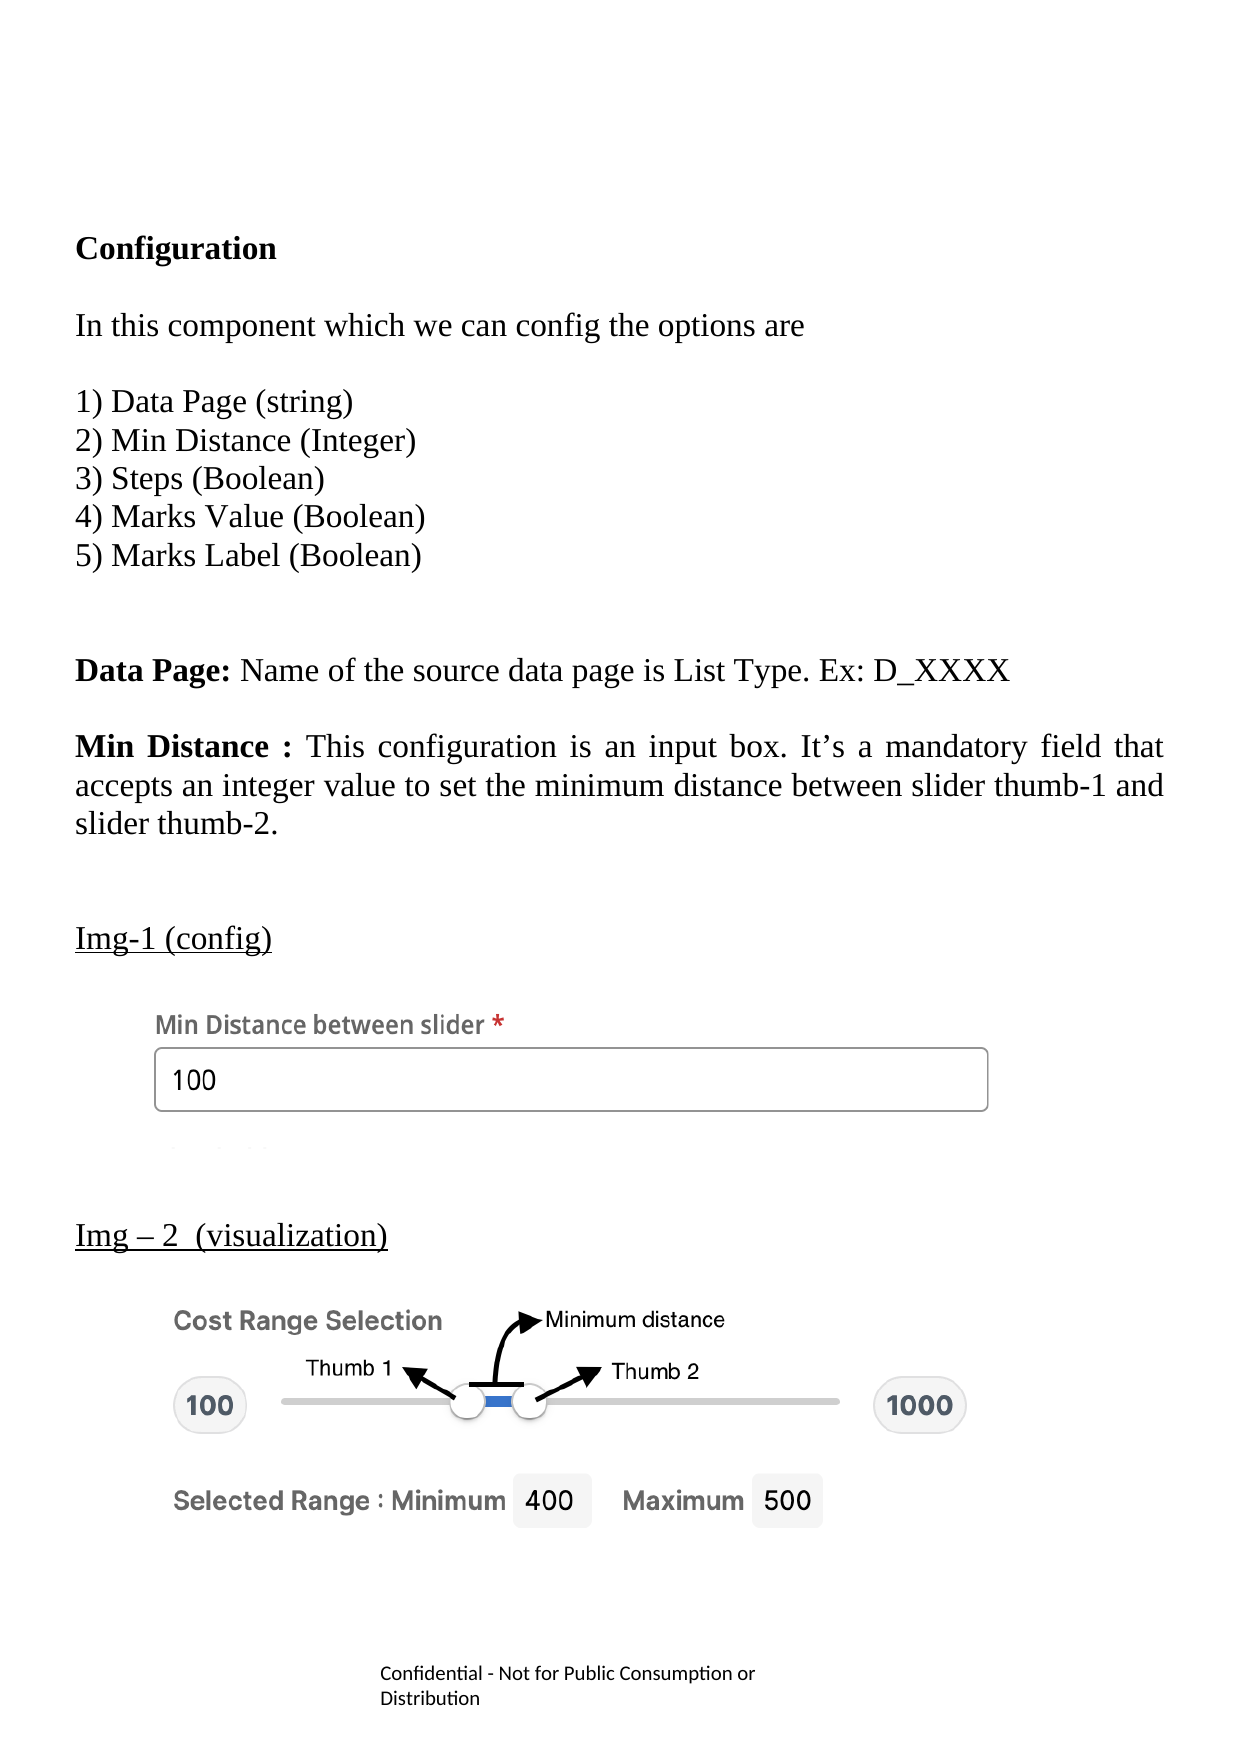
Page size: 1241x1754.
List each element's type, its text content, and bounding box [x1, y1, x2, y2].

text 4) Marks Value (Boolean) [75, 497, 1165, 535]
picture [150, 1292, 1091, 1572]
text 2) Min Distance (Integer) [75, 420, 1165, 458]
text Img – 2 (visualization) [75, 1216, 1165, 1254]
text Data Page: Name of the source data page is List Type. Ex: D_XXXX [75, 650, 1165, 688]
text Min Distance : This configuration is an input box. It’s a mandatory field that accepts an integer value to set the minimum distance between slider thumb-1 and slider thumb-2. [75, 727, 1165, 842]
text 5) Marks Label (Boolean) [75, 535, 1165, 573]
text Configuration [75, 228, 1165, 267]
text In this component which we can config the options are 1) Data Page (string) [75, 305, 1165, 420]
text Img-1 (config) [75, 918, 1165, 957]
text 3) Steps (Boolean) [75, 458, 1165, 497]
picture [150, 995, 1015, 1149]
